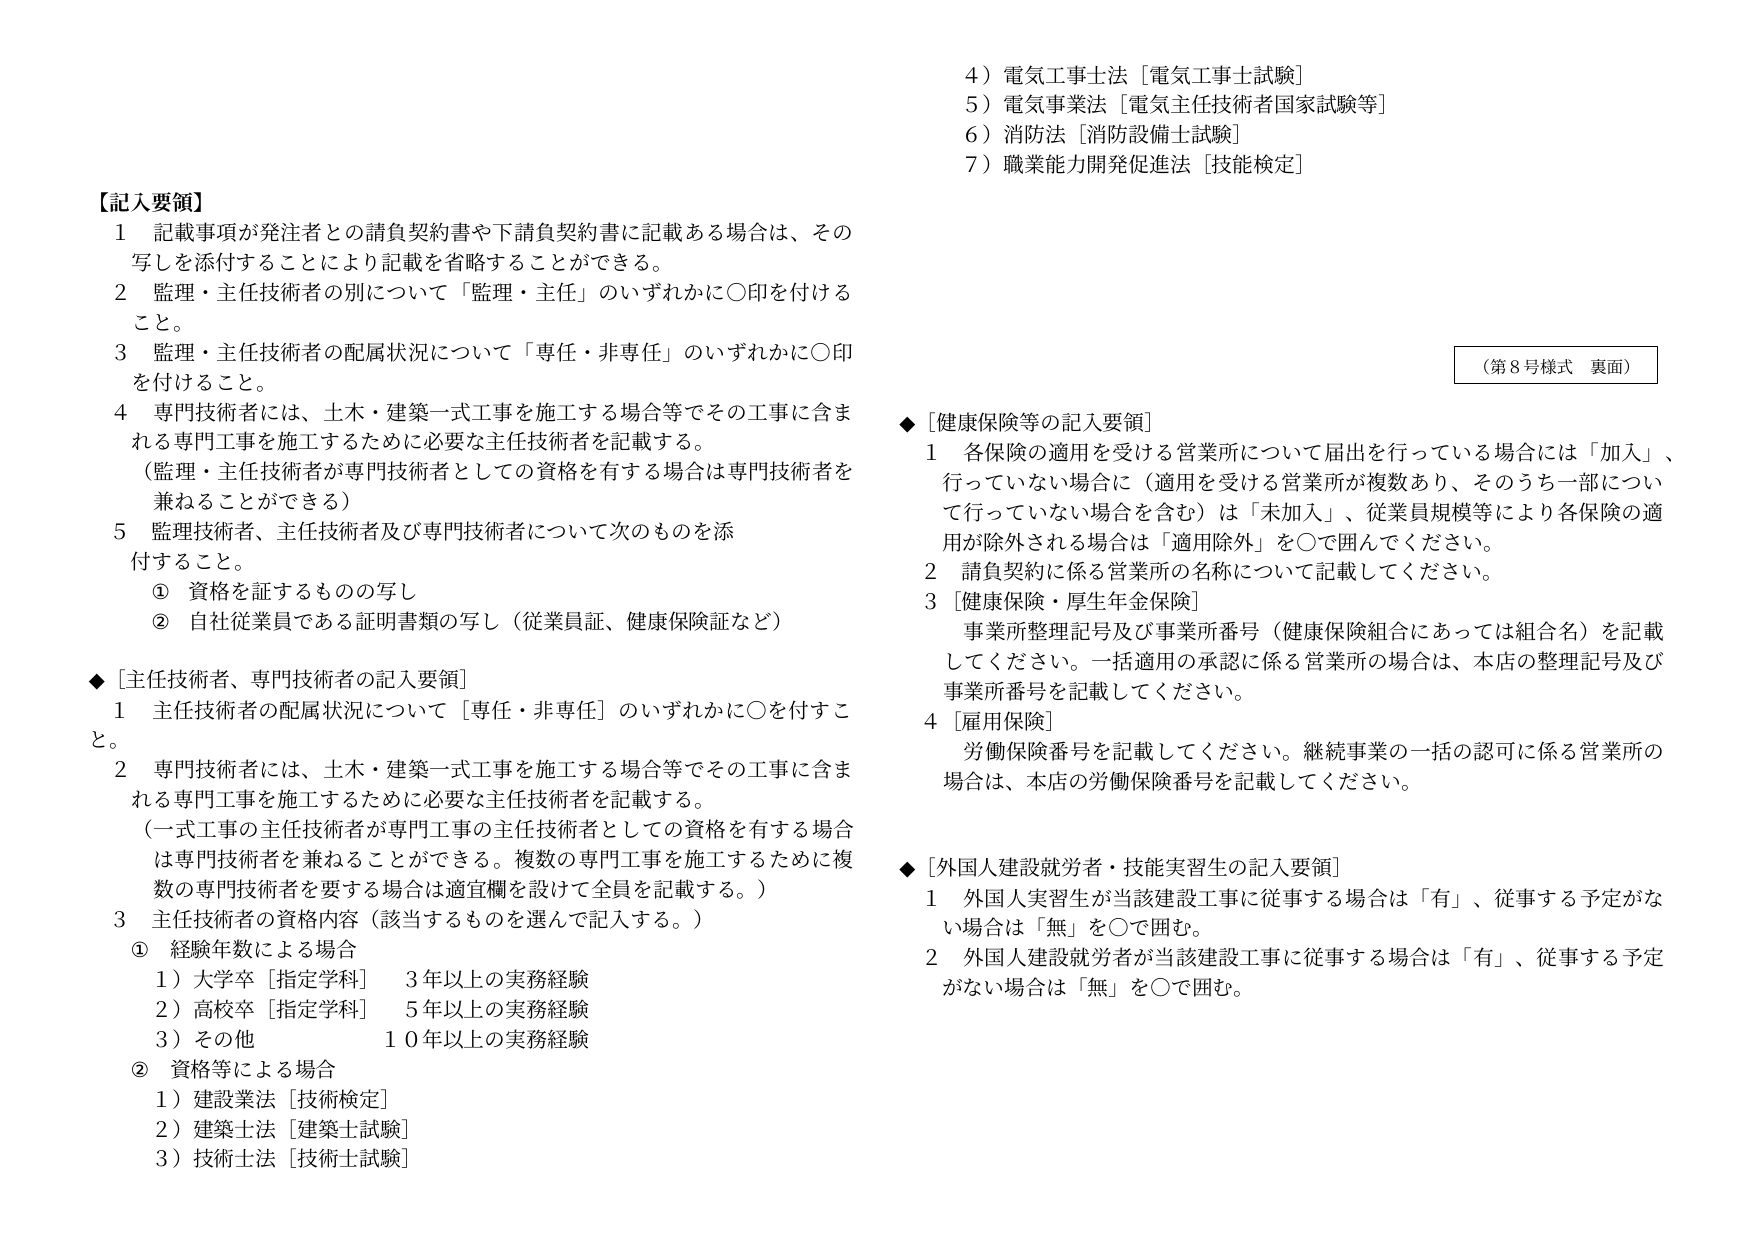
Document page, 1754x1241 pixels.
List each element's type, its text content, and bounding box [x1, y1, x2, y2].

text ２ 監理・主任技術者の別について「監理・主任」のいずれかに○印を付けること。 [111, 276, 855, 336]
text ４［雇用保険］ [899, 705, 1665, 735]
text 【記入要領】 [89, 187, 855, 217]
text １ 記載事項が発注者との請負契約書や下請負契約書に記載ある場合は、その写しを添付することにより記載を省略することができる。 [111, 217, 855, 276]
text ４ 専門技術者には、土木・建築一式工事を施工する場合等でその工事に含まれる専門工事を施工するために必要な主任技術者を記載する。 [111, 396, 855, 456]
text ７）職業能力開発促進法［技能検定］ [899, 149, 1665, 179]
text 労働保険番号を記載してください。継続事業の一括の認可に係る営業所の場合は、本店の労働保険番号を記載してください。 [943, 735, 1665, 795]
text ４）電気工事士法［電気工事士試験］ [899, 59, 1665, 89]
text ◆［主任技術者、専門技術者の記入要領］ [89, 664, 855, 694]
list 資格を証するものの写し [151, 575, 855, 605]
text １ 各保険の適用を受ける営業所について届出を行っている場合には「加入」、行っていない場合に（適用を受ける営業所が複数あり、そのうち一部について行っていない場合を含む）は「未加入」、従業員規模等により各保険の適用が除外される場合は「適用除外」を○で囲んでください。 [921, 436, 1665, 556]
text 付すること。 [89, 545, 855, 575]
text １ 主任技術者の配属状況について［専任・非専任］のいずれかに○を付すこと。 [89, 694, 855, 754]
list 自社従業員である証明書類の写し（従業員証、健康保険証など） [151, 605, 855, 636]
text ① 経験年数による場合 [89, 933, 855, 963]
text （一式工事の主任技術者が専門工事の主任技術者としての資格を有する場合は専門技術者を兼ねることができる。複数の専門工事を施工するために複数の専門技術者を要する場合は適宜欄を設けて全員を記載する。） [132, 814, 855, 903]
text ２ 請負契約に係る営業所の名称について記載してください。 [899, 556, 1665, 586]
text ② 資格等による場合 [89, 1053, 855, 1083]
text （監理・主任技術者が専門技術者としての資格を有する場合は専門技術者を兼ねることができる） [132, 456, 855, 516]
text ３［健康保険・厚生年金保険］ [899, 586, 1665, 616]
text ２ 外国人建設就労者が当該建設工事に従事する場合は「有」、従事する予定がない場合は「無」を○で囲む。 [921, 942, 1665, 1002]
text １）大学卒［指定学科］ ３年以上の実務経験 [89, 963, 855, 993]
text ３）その他 １０年以上の実務経験 [89, 1023, 855, 1053]
text ５ 監理技術者、主任技術者及び専門技術者について次のものを添 [89, 516, 855, 545]
text ２）建築士法［建築士試験］ [89, 1113, 855, 1143]
text ◆［健康保険等の記入要領］ [899, 406, 1665, 436]
text １）建設業法［技術検定］ [89, 1083, 855, 1113]
text ３ 監理・主任技術者の配属状況について「専任・非専任」のいずれかに○印を付けること。 [111, 336, 855, 396]
text ２）高校卒［指定学科］ ５年以上の実務経験 [89, 993, 855, 1023]
text ３）技術士法［技術士試験］ [89, 1143, 855, 1173]
text ５）電気事業法［電気主任技術者国家試験等］ [899, 89, 1665, 119]
text ２ 専門技術者には、土木・建築一式工事を施工する場合等でその工事に含まれる専門工事を施工するために必要な主任技術者を記載する。 [111, 754, 855, 814]
text １ 外国人実習生が当該建設工事に従事する場合は「有」、従事する予定がない場合は「無」を○で囲む。 [921, 882, 1665, 942]
text ６）消防法［消防設備士試験］ [899, 119, 1665, 149]
text 事業所整理記号及び事業所番号（健康保険組合にあっては組合名）を記載してください。一括適用の承認に係る営業所の場合は、本店の整理記号及び事業所番号を記載してください。 [943, 616, 1665, 705]
text ３ 主任技術者の資格内容（該当するものを選んで記入する。） [89, 903, 855, 933]
text ◆［外国人建設就労者・技能実習生の記入要領］ [899, 852, 1665, 882]
